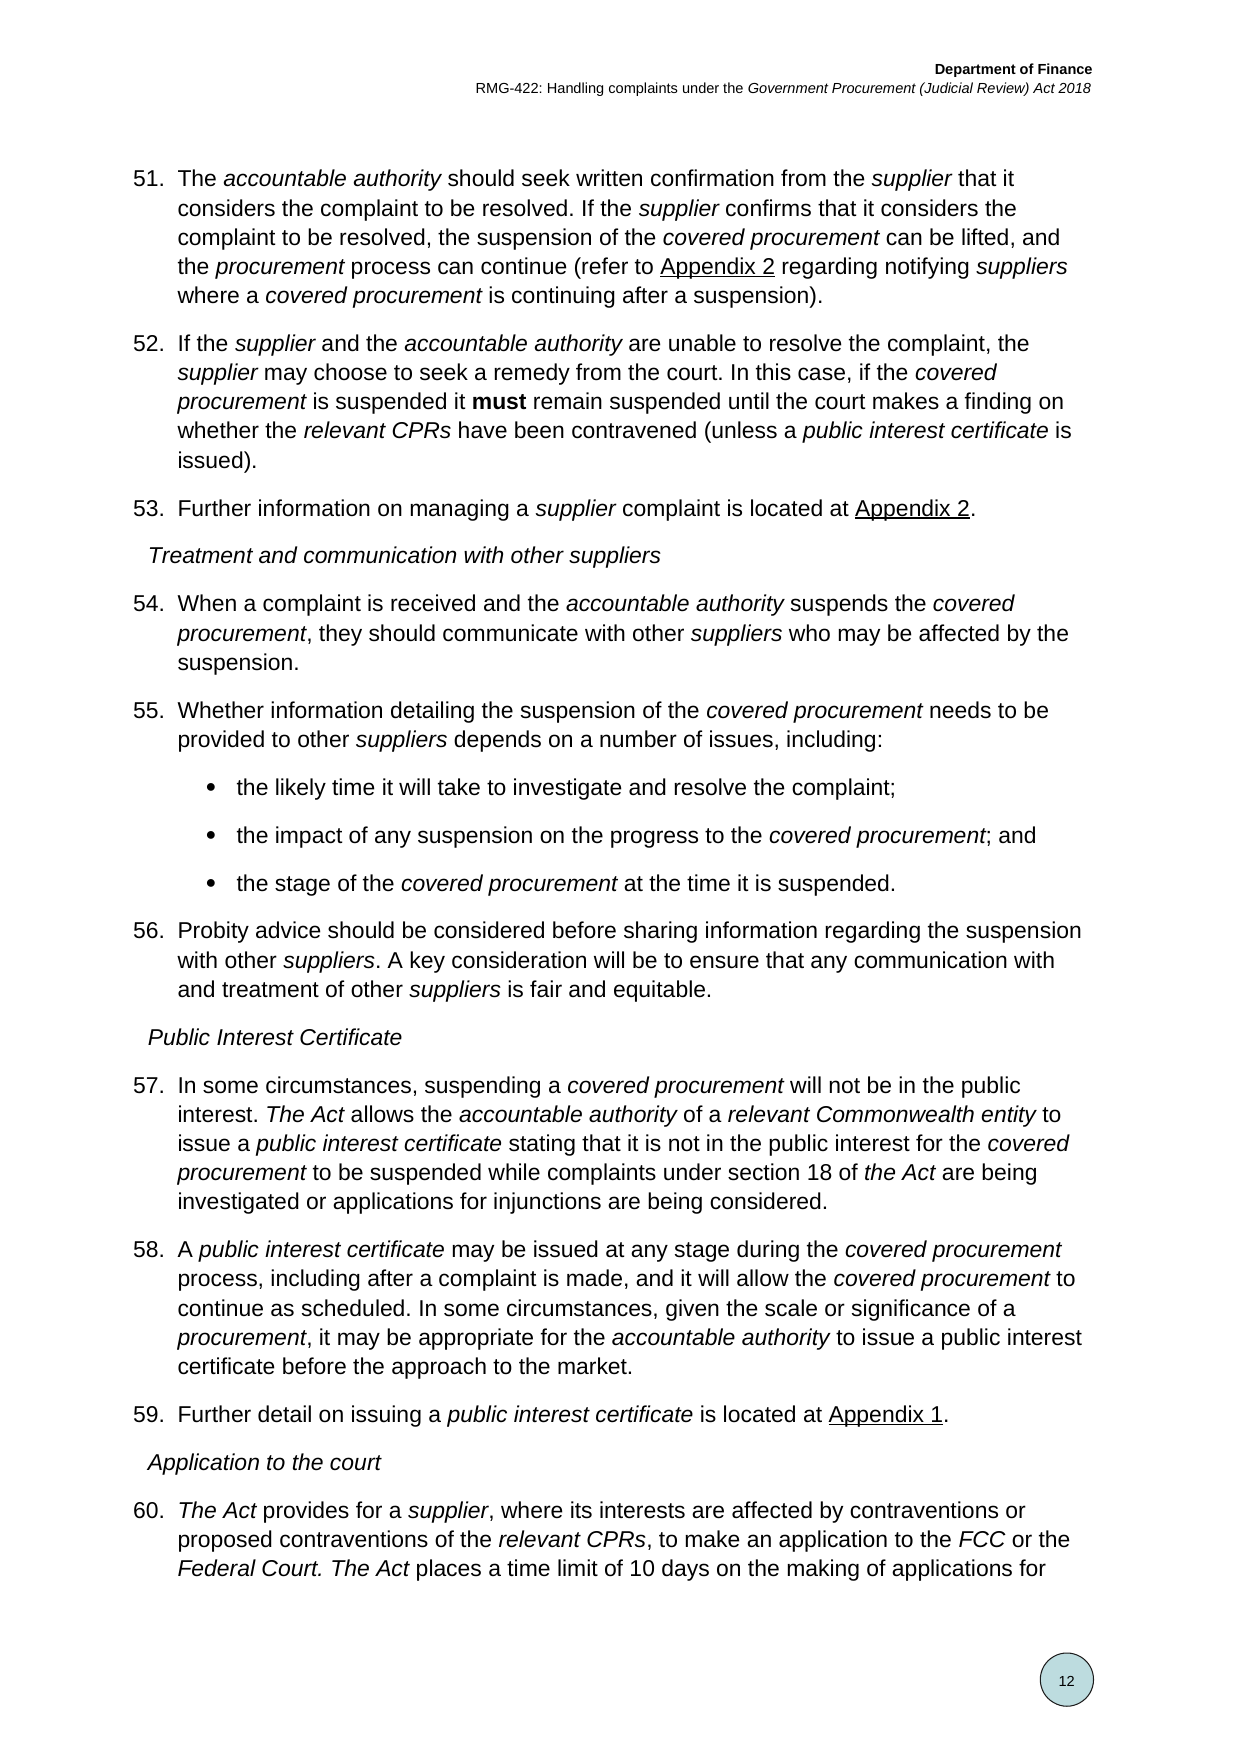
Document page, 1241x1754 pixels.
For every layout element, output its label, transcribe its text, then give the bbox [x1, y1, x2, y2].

list Further information on managing a supplier complaint is located at Appendix 2. [133, 492, 1092, 521]
list the likely time it will take to investigate and resolve the complaint; [207, 771, 1092, 800]
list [133, 1494, 1092, 1581]
list Treatment and communication with other suppliers [148, 539, 1092, 569]
list In some circumstances, suspending a covered procurement will not be in the public interest. The Act allows the accountable authority of a relevant Commonwealth entity to issue a public interest certificate stating that it is not in the public interest for the covered procurement to be suspended while complaints under section 18 of the Act are being investigated or applications for injunctions are being considered. [133, 1069, 1092, 1214]
list the stage of the covered procurement at the time it is suspended. [207, 867, 1092, 896]
list A public interest certificate may be issued at any stage during the covered procurement process, including after a complaint is made, and it will allow the covered procurement to continue as scheduled. In some circumstances, given the scale or significance of a procurement, it may be appropriate for the accountable authority to issue a public interest certificate before the approach to the market. [133, 1233, 1092, 1379]
list The accountable authority should seek written confirmation from the supplier that it considers the complaint to be resolved. If the supplier confirms that it considers the complaint to be resolved, the suspension of the covered procurement can be lifted, and the procurement process can continue (refer to Appendix 2 regarding notifying suppliers where a covered procurement is continuing after a suspension). [133, 162, 1092, 308]
list When a complaint is received and the accountable authority suspends the covered procurement, they should communicate with other suppliers who may be affected by the suspension. [133, 587, 1092, 675]
list Public Interest Certificate [148, 1021, 1092, 1050]
list Further detail on issuing a public interest certificate is located at Appendix 1. [133, 1398, 1092, 1427]
list the impact of any suspension on the progress to the covered procurement; and [207, 819, 1092, 848]
list Application to the court [148, 1446, 1092, 1475]
list If the supplier and the accountable authority are unable to resolve the complaint, the supplier may choose to seek a remedy from the court. In this case, if the covered procurement is suspended it must remain suspended until the court makes a finding on whether the relevant CPRs have been contravened (unless a public interest certificate is issued). [133, 327, 1092, 473]
list Probity advice should be considered before sharing information regarding the suspension with other suppliers. A key consideration will be to ensure that any communication with and treatment of other suppliers is fair and equitable. [133, 914, 1092, 1002]
list Whether information detailing the suspension of the covered procurement needs to be provided to other suppliers depends on a number of issues, including: [133, 694, 1092, 752]
